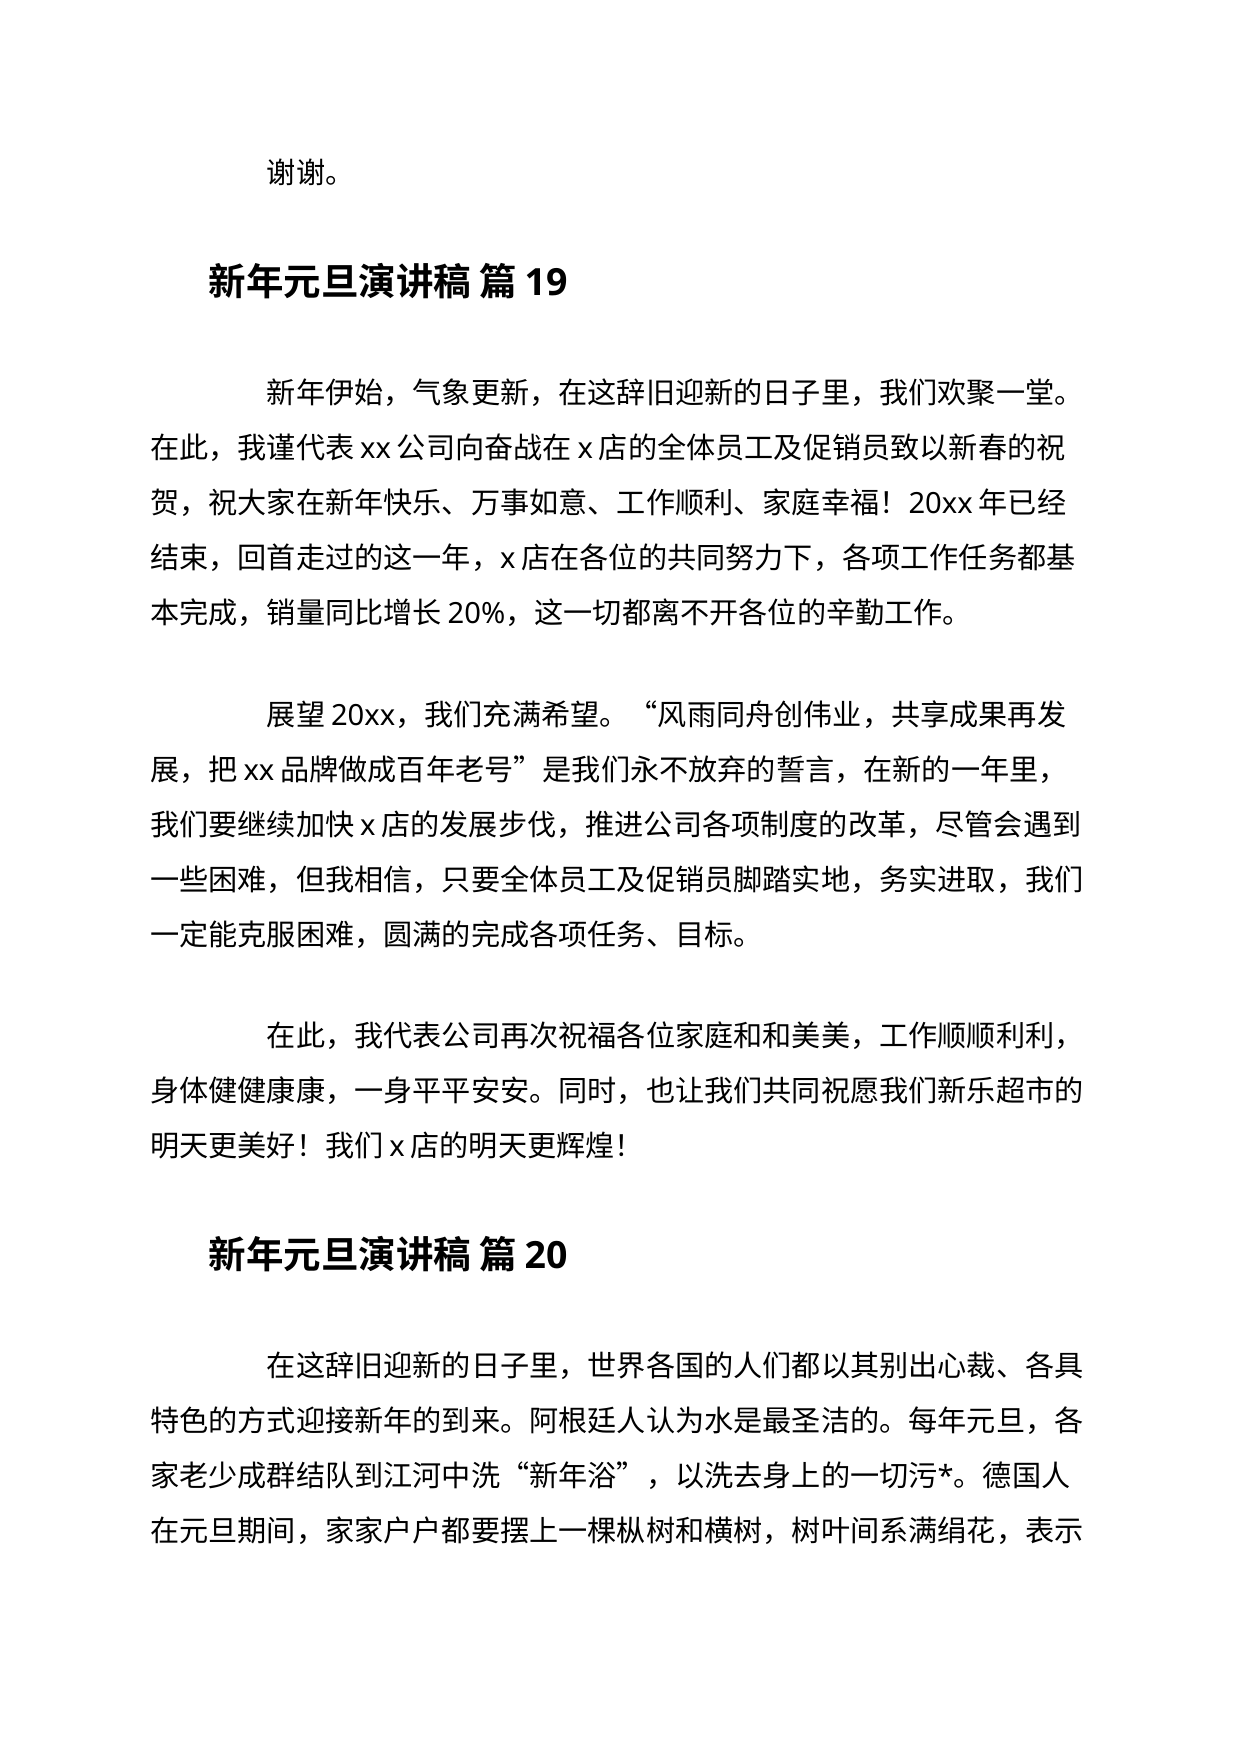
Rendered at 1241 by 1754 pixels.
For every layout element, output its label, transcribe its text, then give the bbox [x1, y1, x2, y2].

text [150, 1342, 1090, 1549]
text 新年伊始，气象更新，在这辞旧迎新的日子里，我们欢聚一堂。在此，我谨代表xx公司向奋战在x店的全体员工及促销员致以新春的祝贺，祝大家在新年快乐、万事如意、工作顺利、家庭幸福！20xx年已经结束，回首走过的这一年，x店在各位的共同努力下，各项工作任务都基本完成，销量同比增长20%，这一切都离不开各位的辛勤工作。 [150, 369, 1090, 632]
text 在此，我代表公司再次祝福各位家庭和和美美，工作顺顺利利，身体健健康康，一身平平安安。同时，也让我们共同祝愿我们新乐超市的明天更美好！我们x店的明天更辉煌！ [150, 1013, 1090, 1165]
text 展望20xx，我们充满希望。“风雨同舟创伟业，共享成果再发展，把xx品牌做成百年老号”是我们永不放弃的誓言，在新的一年里，我们要继续加快x店的发展步伐，推进公司各项制度的改革，尽管会遇到一些困难，但我相信，只要全体员工及促销员脚踏实地，务实进取，我们一定能克服困难，圆满的完成各项任务、目标。 [150, 691, 1090, 953]
text 新年元旦演讲稿 篇20 [150, 1225, 1090, 1279]
text 新年元旦演讲稿 篇19 [150, 252, 1090, 306]
text 谢谢。 [150, 150, 1090, 192]
